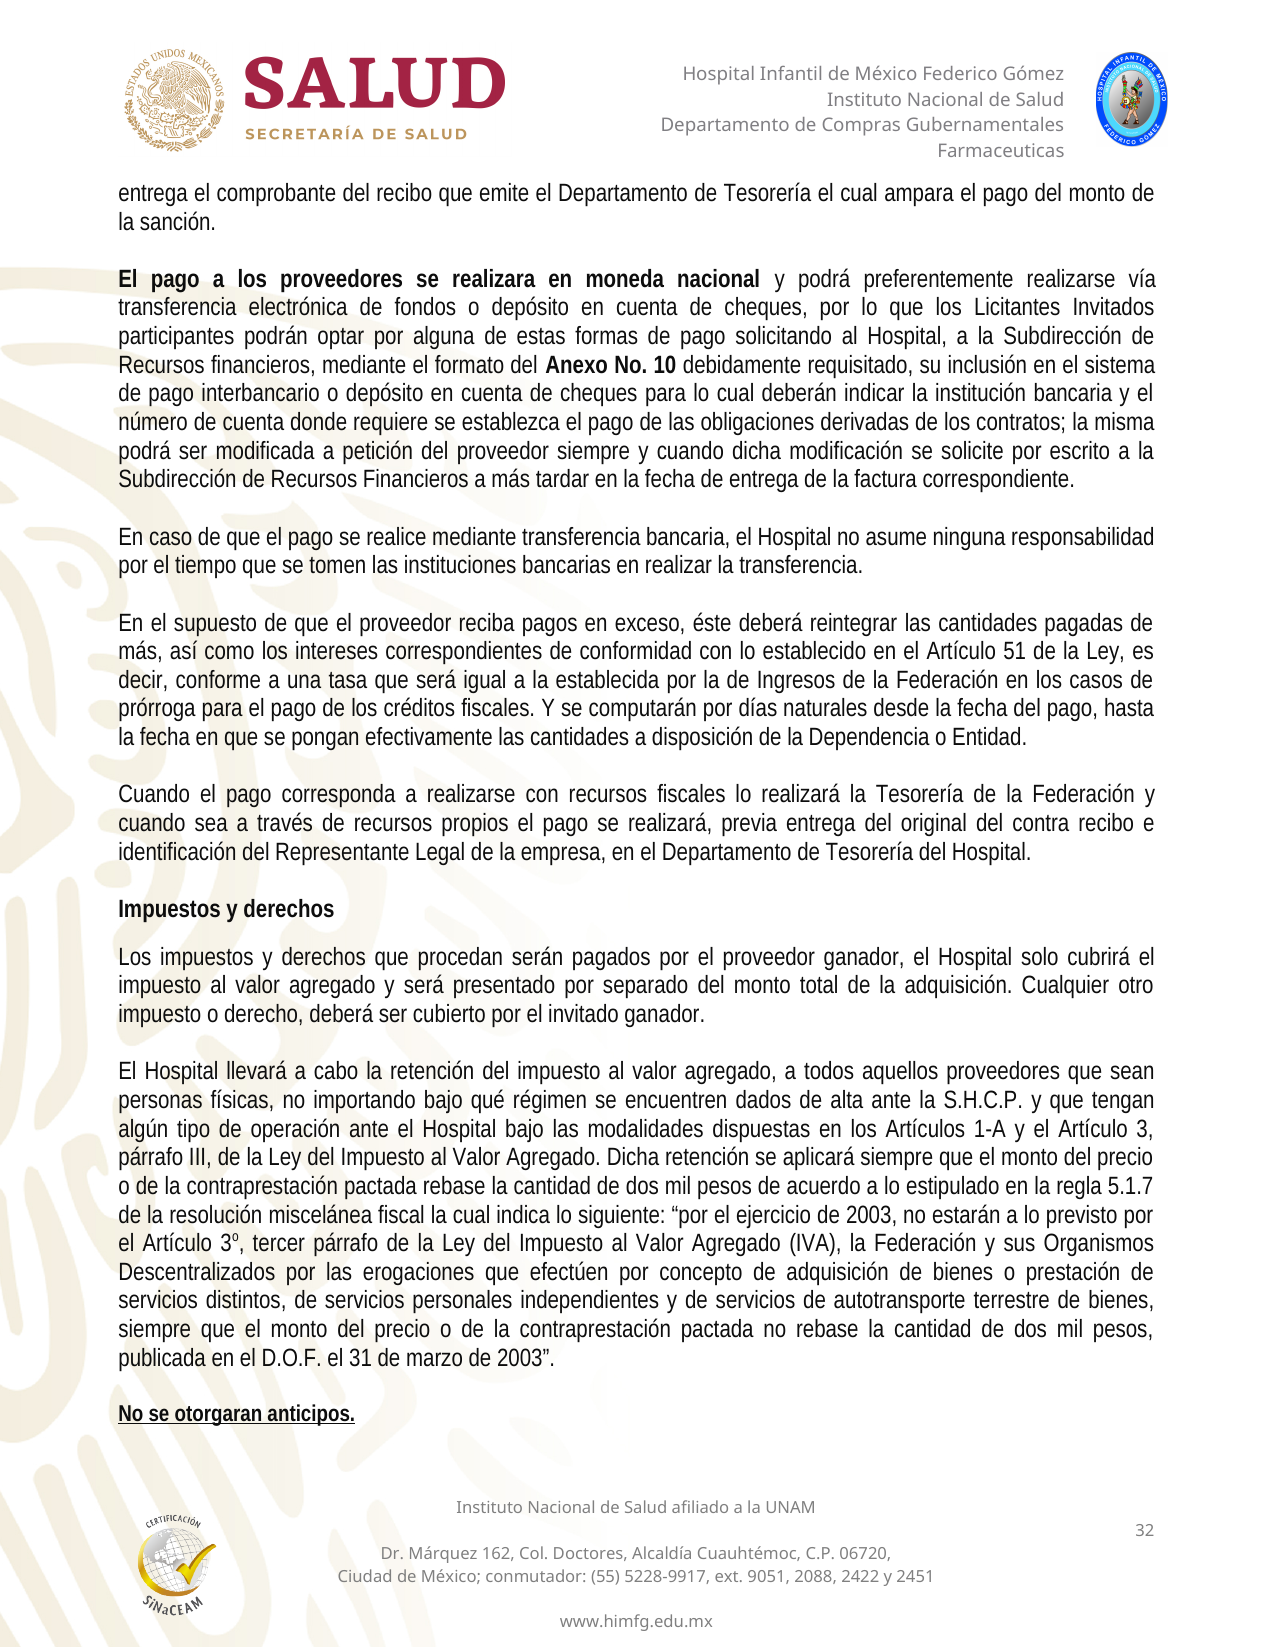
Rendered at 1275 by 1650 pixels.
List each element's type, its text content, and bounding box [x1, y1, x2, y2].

picture [0, 0, 1275, 1647]
text No se otorgaran anticipos. [118, 1400, 1157, 1426]
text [118, 178, 1157, 235]
text Cuando el pago corresponda a realizarse con recursos fiscales lo realizará la Tesorería de la Federación y cuando sea a través de recursos propios el pago se realizará, previa entrega del original del contra recibo e identificación del Representante Legal de la empresa, en el Departamento de Tesorería del Hospital. [118, 779, 1157, 865]
text El pago a los proveedores se realizara en moneda nacional y podrá preferentemente realizarse vía transferencia electrónica de fondos o depósito en cuenta de cheques, por lo que los Licitantes Invitados participantes podrán optar por alguna de estas formas de pago solicitando al Hospital, a la Subdirección de Recursos financieros, mediante el formato del Anexo No. 10 debidamente requisitado, su inclusión en el sistema de pago interbancario o depósito en cuenta de cheques para lo cual deberán indicar la institución bancaria y el número de cuenta donde requiere se establezca el pago de las obligaciones derivadas de los contratos; la misma podrá ser modificada a petición del proveedor siempre y cuando dicha modificación se solicite por escrito a la Subdirección de Recursos Financieros a más tardar en la fecha de entrega de la factura correspondiente. [118, 264, 1157, 493]
text Los impuestos y derechos que procedan serán pagados por el proveedor ganador, el Hospital solo cubrirá el impuesto al valor agregado y será presentado por separado del monto total de la adquisición. Cualquier otro impuesto o derecho, deberá ser cubierto por el invitado ganador. [118, 942, 1157, 1028]
text Impuestos y derechos [118, 894, 1157, 923]
text El Hospital llevará a cabo la retención del impuesto al valor agregado, a todos aquellos proveedores que sean personas físicas, no importando bajo qué régimen se encuentren dados de alta ante la S.H.C.P. y que tengan algún tipo de operación ante el Hospital bajo las modalidades dispuestas en los Artículos 1-A y el Artículo 3, párrafo III, de la Ley del Impuesto al Valor Agregado. Dicha retención se aplicará siempre que el monto del precio o de la contraprestación pactada rebase la cantidad de dos mil pesos de acuerdo a lo estipulado en la regla 5.1.7 de la resolución miscelánea fiscal la cual indica lo siguiente: “por el ejercicio de 2003, no estarán a lo previsto por el Artículo 3o, tercer párrafo de la Ley del Impuesto al Valor Agregado (IVA), la Federación y sus Organismos Descentralizados por las erogaciones que efectúen por concepto de adquisición de bienes o prestación de servicios distintos, de servicios personales independientes y de servicios de autotransporte terrestre de bienes, siempre que el monto del precio o de la contraprestación pactada no rebase la cantidad de dos mil pesos, publicada en el D.O.F. el 31 de marzo de 2003”. [118, 1056, 1157, 1371]
text En el supuesto de que el proveedor reciba pagos en exceso, éste deberá reintegrar las cantidades pagadas de más, así como los intereses correspondientes de conformidad con lo establecido en el Artículo 51 de la Ley, es decir, conforme a una tasa que será igual a la establecida por la de Ingresos de la Federación en los casos de prórroga para el pago de los créditos fiscales. Y se computarán por días naturales desde la fecha del pago, hasta la fecha en que se pongan efectivamente las cantidades a disposición de la Dependencia o Entidad. [118, 607, 1157, 751]
text En caso de que el pago se realice mediante transferencia bancaria, el Hospital no asume ninguna responsabilidad por el tiempo que se tomen las instituciones bancarias en realizar la transferencia. [118, 522, 1157, 579]
